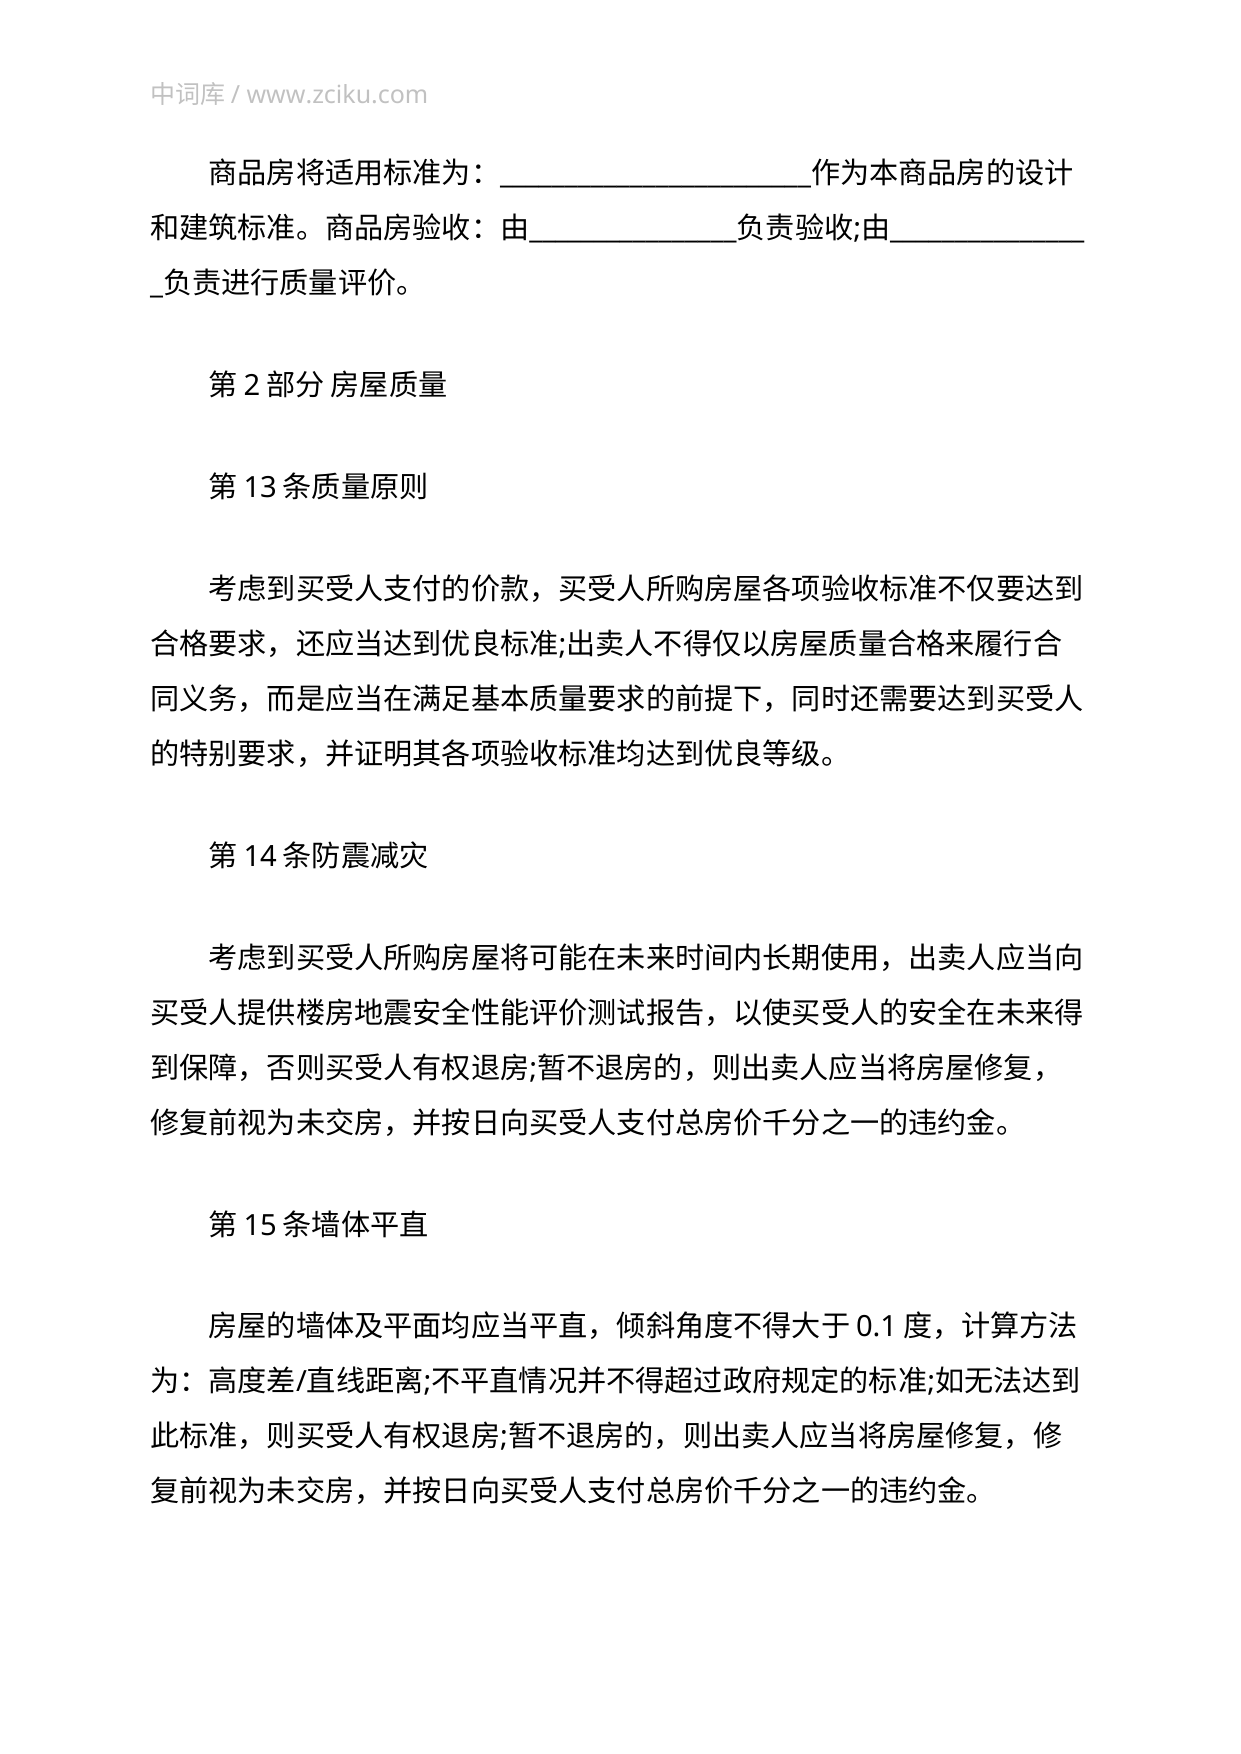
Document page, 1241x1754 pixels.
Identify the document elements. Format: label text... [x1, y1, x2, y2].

text 考虑到买受人支付的价款，买受人所购房屋各项验收标准不仅要达到合格要求，还应当达到优良标准;出卖人不得仅以房屋质量合格来履行合同义务，而是应当在满足基本质量要求的前提下，同时还需要达到买受人的特别要求，并证明其各项验收标准均达到优良等级。 [150, 566, 1090, 773]
text 房屋的墙体及平面均应当平直，倾斜角度不得大于0.1度，计算方法为：高度差/直线距离;不平直情况并不得超过政府规定的标准;如无法达到此标准，则买受人有权退房;暂不退房的，则出卖人应当将房屋修复，修复前视为未交房，并按日向买受人支付总房价千分之一的违约金。 [150, 1303, 1090, 1510]
text 第13条质量原则 [150, 464, 1090, 506]
text 考虑到买受人所购房屋将可能在未来时间内长期使用，出卖人应当向买受人提供楼房地震安全性能评价测试报告，以使买受人的安全在未来得到保障，否则买受人有权退房;暂不退房的，则出卖人应当将房屋修复，修复前视为未交房，并按日向买受人支付总房价千分之一的违约金。 [150, 934, 1090, 1142]
text 第15条墙体平直 [150, 1201, 1090, 1243]
text 商品房将适用标准为：________________________作为本商品房的设计和建筑标准。商品房验收：由________________负责验收;由________________负责进行质量评价。 [150, 150, 1090, 302]
text 第14条防震减灾 [150, 832, 1090, 875]
text 第2部分 房屋质量 [150, 362, 1090, 404]
